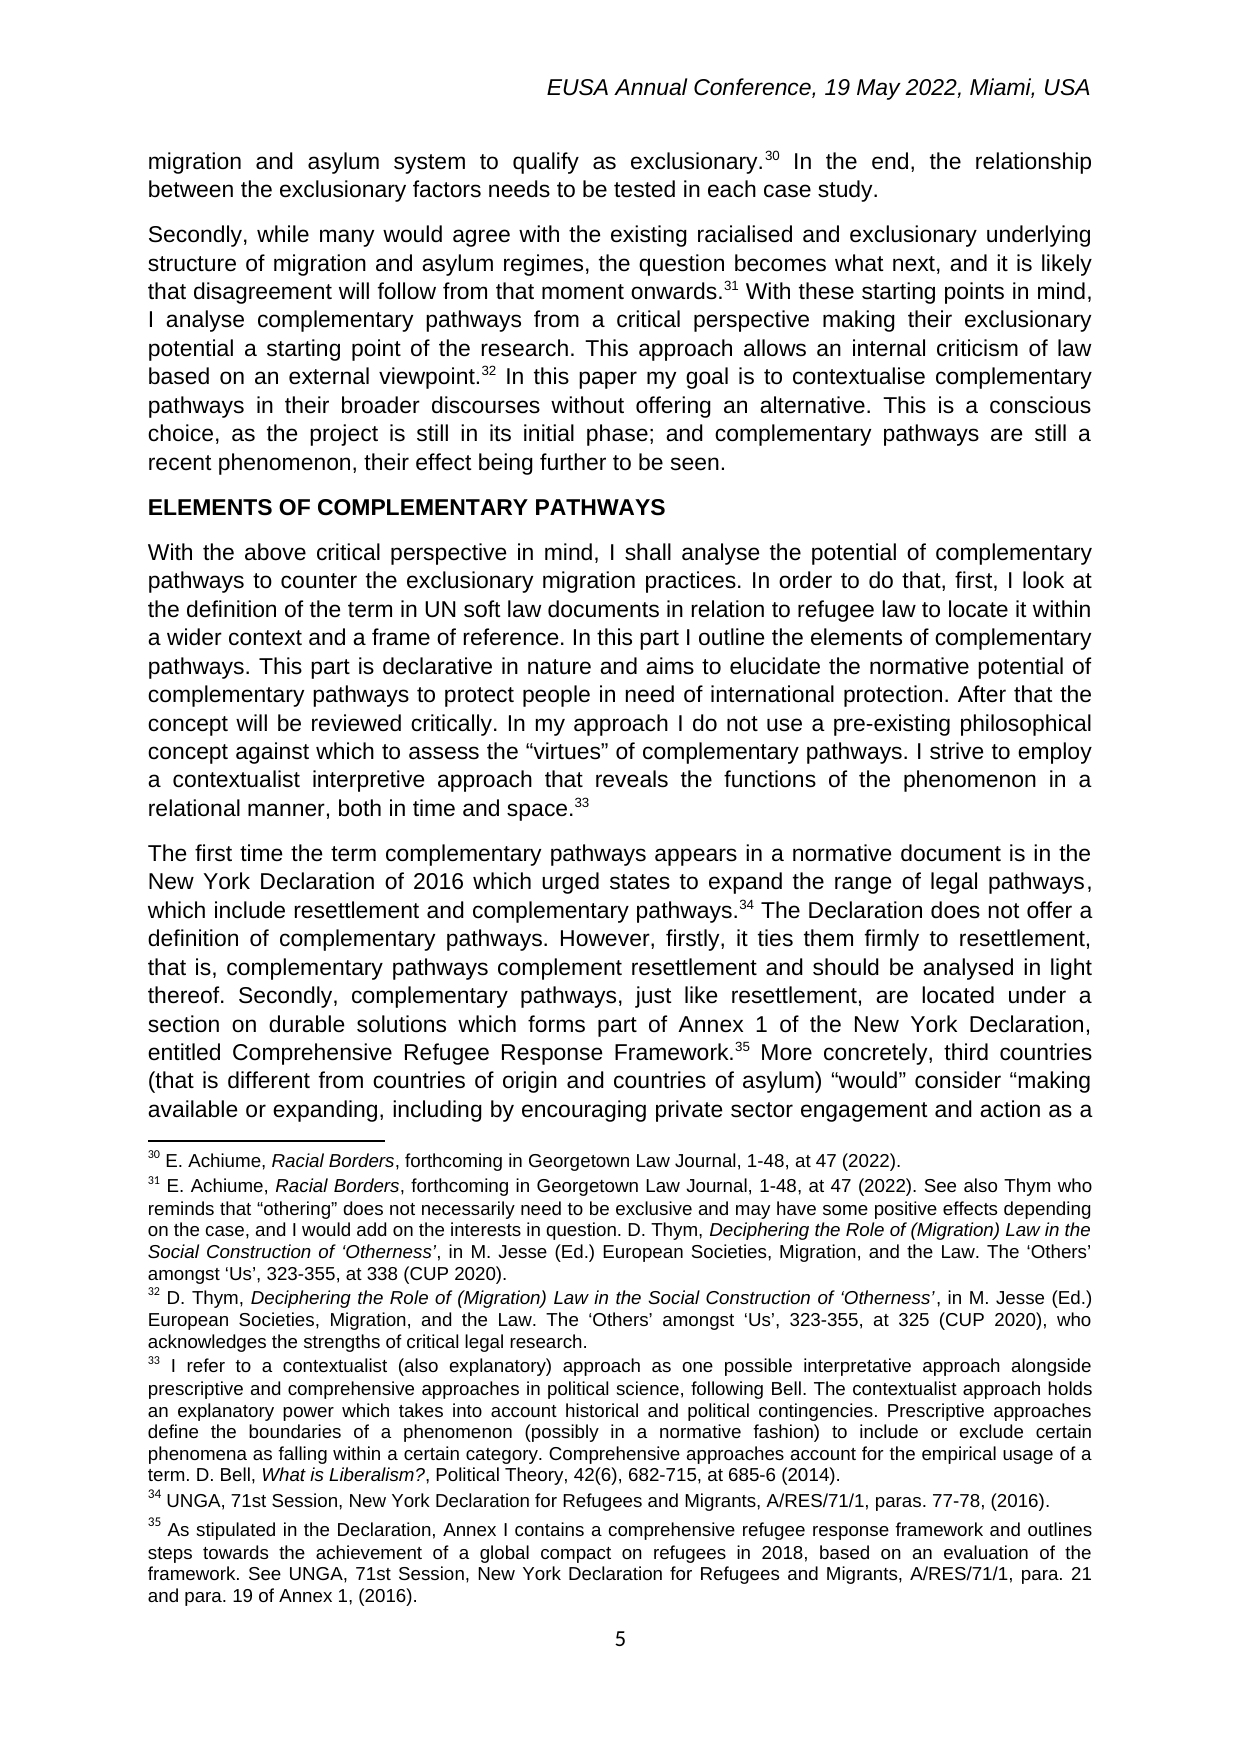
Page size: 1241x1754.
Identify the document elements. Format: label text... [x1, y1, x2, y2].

text The first time the term complementary pathways appears in a normative document is in the New York Declaration of 2016 which urged states to expand the range of legal pathways, which include resettlement and complementary pathways. The Declaration does not offer a definition of complementary pathways. However, firstly, it ties them firmly to resettlement, that is, complementary pathways complement resettlement and should be analysed in light thereof. Secondly, complementary pathways, just like resettlement, are located under a section on durable solutions which forms part of Annex 1 of the New York Declaration, entitled Comprehensive Refugee Response Framework. More concretely, third countries (that is different from countries of origin and countries of asylum) “would” consider “making available or expanding, including by encouraging private sector engagement and action as a supplementary measure, resettlement opportunities and complementary pathways for admission of refugees through such means as medical evacuation and humanitarian admission programmes, family reunification and opportunities for skilled migration, labour mobility and education” as well as “broadening the criteria for resettlement and humanitarian admission programmes in mass displacement and protracted situations, coupled with, as appropriate, temporary humanitarian evacuation programmes and other forms of admission”. As can be seen, complementary pathways’ novel contribution lies in expanding the base of and the case for resettlement, understood as a third country solution which, unlike resettlement, does not only involve UNHCR, the receiving country, other international organisations, NGOs and the refugee, but follows a multi-stakeholder approach. At the same time, complementary pathways are to be seen as part and parcel of a comprehensive approach to solutions, which is a relatively new approach introduced by UNHCR in the early 2000s to mark a shift in the focus to countries of asylum instead of on third countries, thus bringing in a development perspective, in addition to the humanitarian one. This is a point I shall revisit after discussing the Global Compact on Refugees. [148, 840, 1093, 1122]
text With the above critical perspective in mind, I shall analyse the potential of complementary pathways to counter the exclusionary migration practices. In order to do that, first, I look at the definition of the term in UN soft law documents in relation to refugee law to locate it within a wider context and a frame of reference. In this part I outline the elements of complementary pathways. This part is declarative in nature and aims to elucidate the normative potential of complementary pathways to protect people in need of international protection. After that the concept will be reviewed critically. In my approach I do not use a pre-existing philosophical concept against which to assess the “virtues” of complementary pathways. I strive to employ a contextualist interpretive approach that reveals the functions of the phenomenon in a relational manner, both in time and space. [148, 539, 1093, 821]
text Secondly, while many would agree with the existing racialised and exclusionary underlying structure of migration and asylum regimes, the question becomes what next, and it is likely that disagreement will follow from that moment onwards. With these starting points in mind, I analyse complementary pathways from a critical perspective making their exclusionary potential a starting point of the research. This approach allows an internal criticism of law based on an external viewpoint. In this paper my goal is to contextualise complementary pathways in their broader discourses without offering an alternative. This is a conscious choice, as the project is still in its initial phase; and complementary pathways are still a recent phenomenon, their effect being further to be seen. [148, 221, 1093, 475]
text ELEMENTS OF COMPLEMENTARY PATHWAYS [148, 494, 1093, 520]
